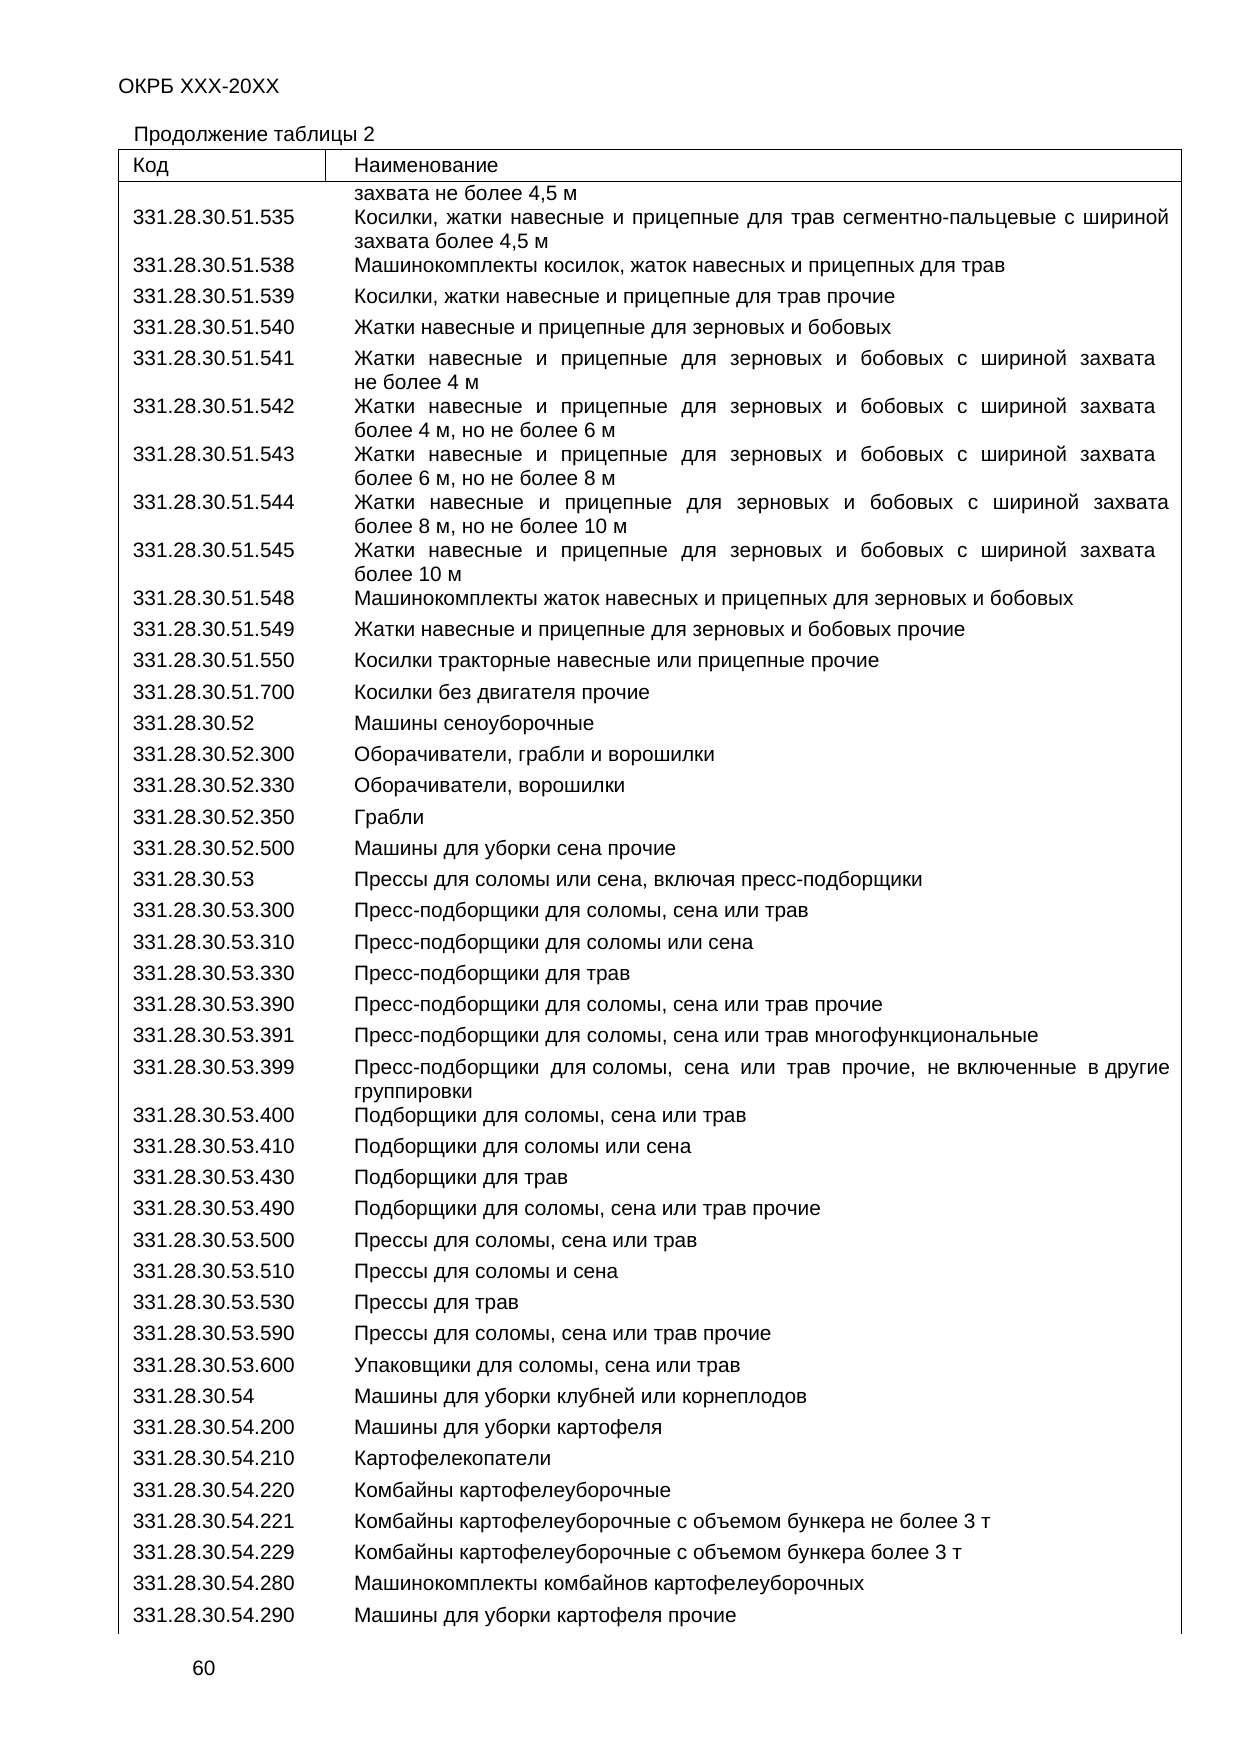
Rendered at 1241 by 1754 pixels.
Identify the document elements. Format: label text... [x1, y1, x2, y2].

table_header Продолжение таблицы 2 [118, 118, 1181, 149]
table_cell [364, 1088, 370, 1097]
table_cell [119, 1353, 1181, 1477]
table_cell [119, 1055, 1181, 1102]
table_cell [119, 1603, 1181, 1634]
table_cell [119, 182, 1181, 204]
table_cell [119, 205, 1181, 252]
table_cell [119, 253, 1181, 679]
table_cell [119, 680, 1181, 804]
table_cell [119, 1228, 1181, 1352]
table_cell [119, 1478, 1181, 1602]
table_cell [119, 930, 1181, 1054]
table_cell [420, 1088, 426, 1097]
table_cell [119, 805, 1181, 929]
table_cell Наименование [326, 150, 1181, 181]
table_cell Код [119, 150, 325, 181]
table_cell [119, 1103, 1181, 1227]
